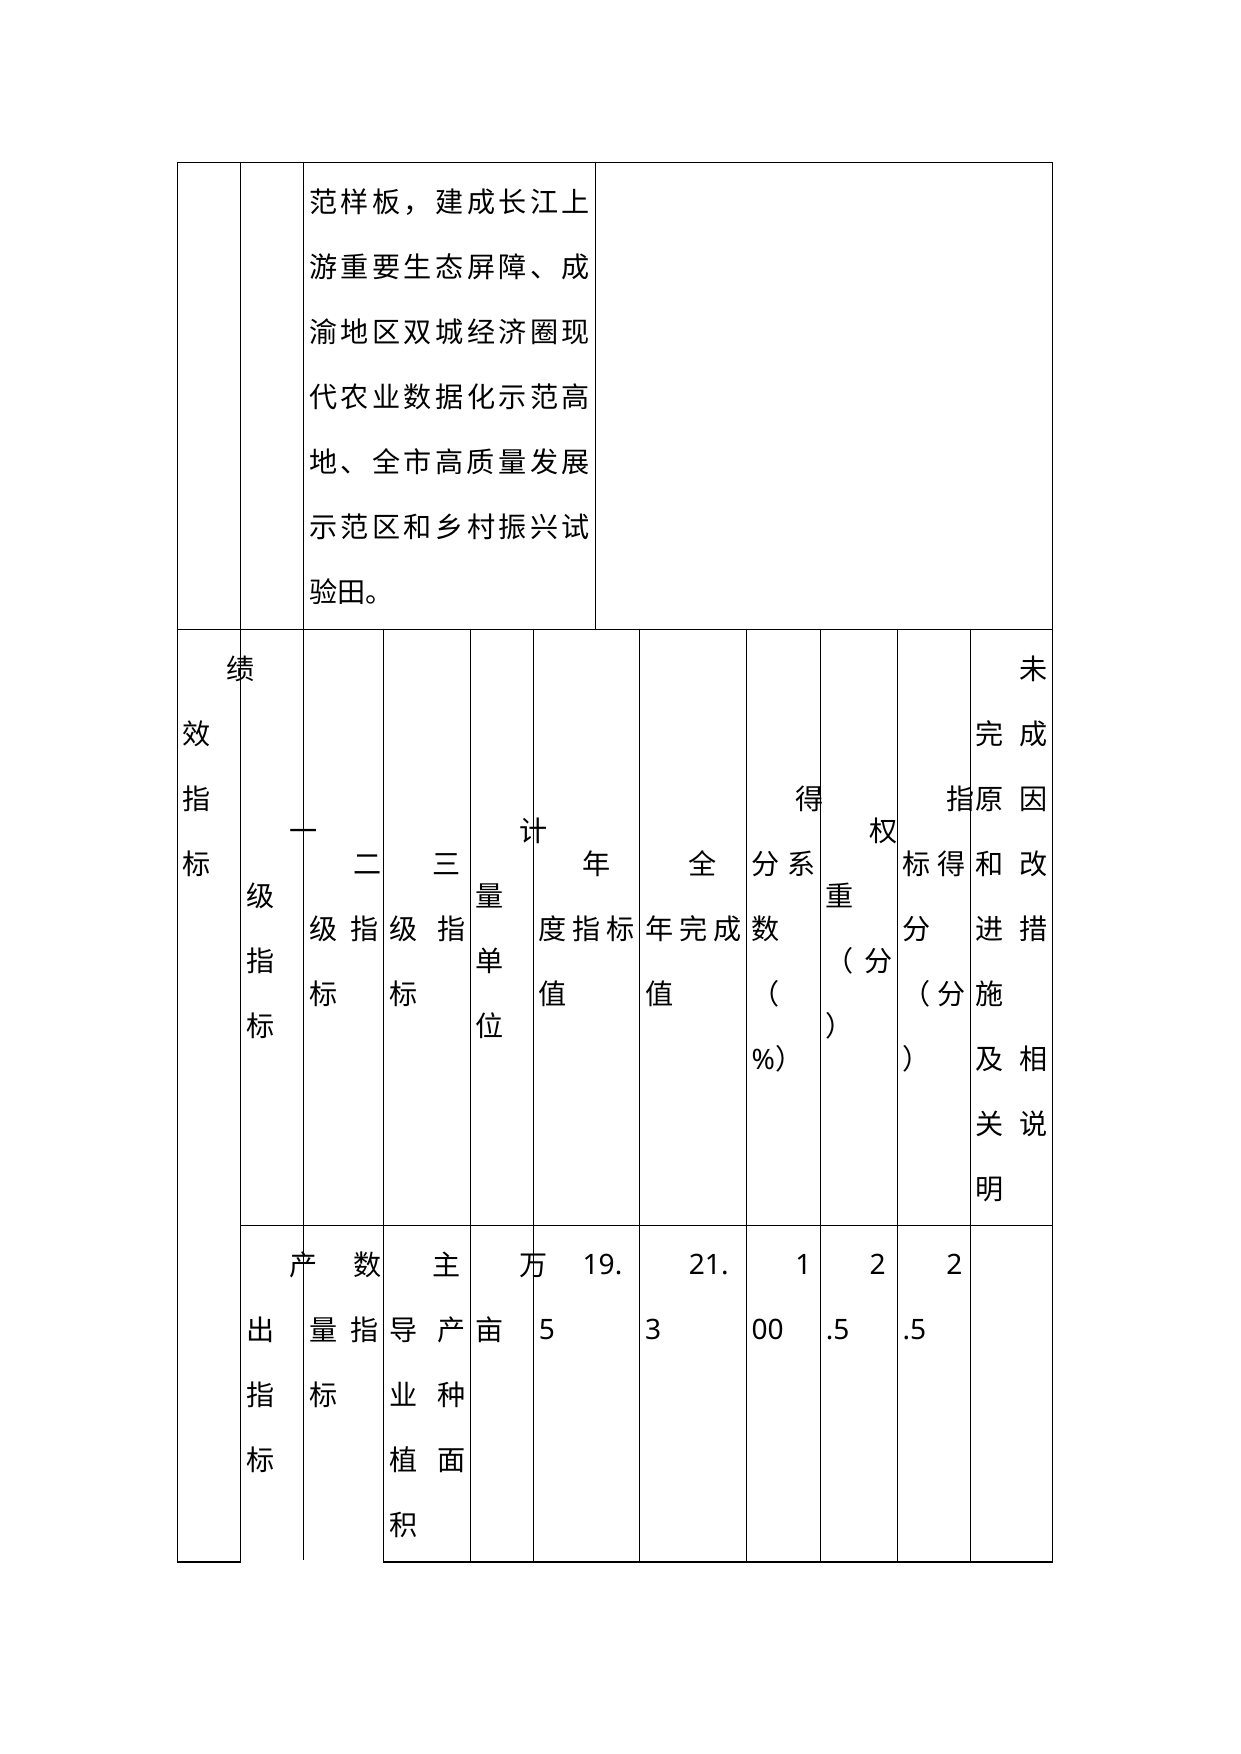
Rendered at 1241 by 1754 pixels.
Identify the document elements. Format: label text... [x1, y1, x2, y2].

table_cell 全年完成值 [640, 630, 746, 1225]
table_cell 三级指标 [384, 630, 470, 1225]
table_cell 得分系数（%） [747, 630, 820, 1225]
table_cell 产出指标 [241, 1226, 304, 1561]
table_cell 主导产业种植面积 [384, 1226, 470, 1561]
table_cell 权重（分） [821, 630, 897, 1225]
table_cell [596, 163, 1052, 628]
table_cell 绩效指标 [178, 630, 240, 1561]
table_cell 一级指标 [241, 630, 303, 1225]
table_cell 100 [747, 1226, 820, 1561]
table_cell 指标得分（分） [898, 630, 970, 1225]
table_cell 万亩 [471, 1226, 533, 1561]
table_cell 年度指标值 [534, 630, 639, 1225]
table_cell 计量单位 [471, 630, 533, 1225]
table_cell 二级指标 [304, 630, 383, 1225]
table_cell 2.5 [898, 1226, 970, 1561]
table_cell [304, 163, 595, 628]
table_cell 19.5 [534, 1226, 639, 1561]
table_cell [971, 1226, 1052, 1561]
table_cell 2.5 [821, 1226, 897, 1561]
table_cell 未完成原因和改进措施 及相关说明 [971, 630, 1052, 1225]
table_cell 数量指标 [304, 1226, 383, 1561]
table_cell [241, 163, 303, 628]
table_cell 21.3 [640, 1226, 746, 1561]
